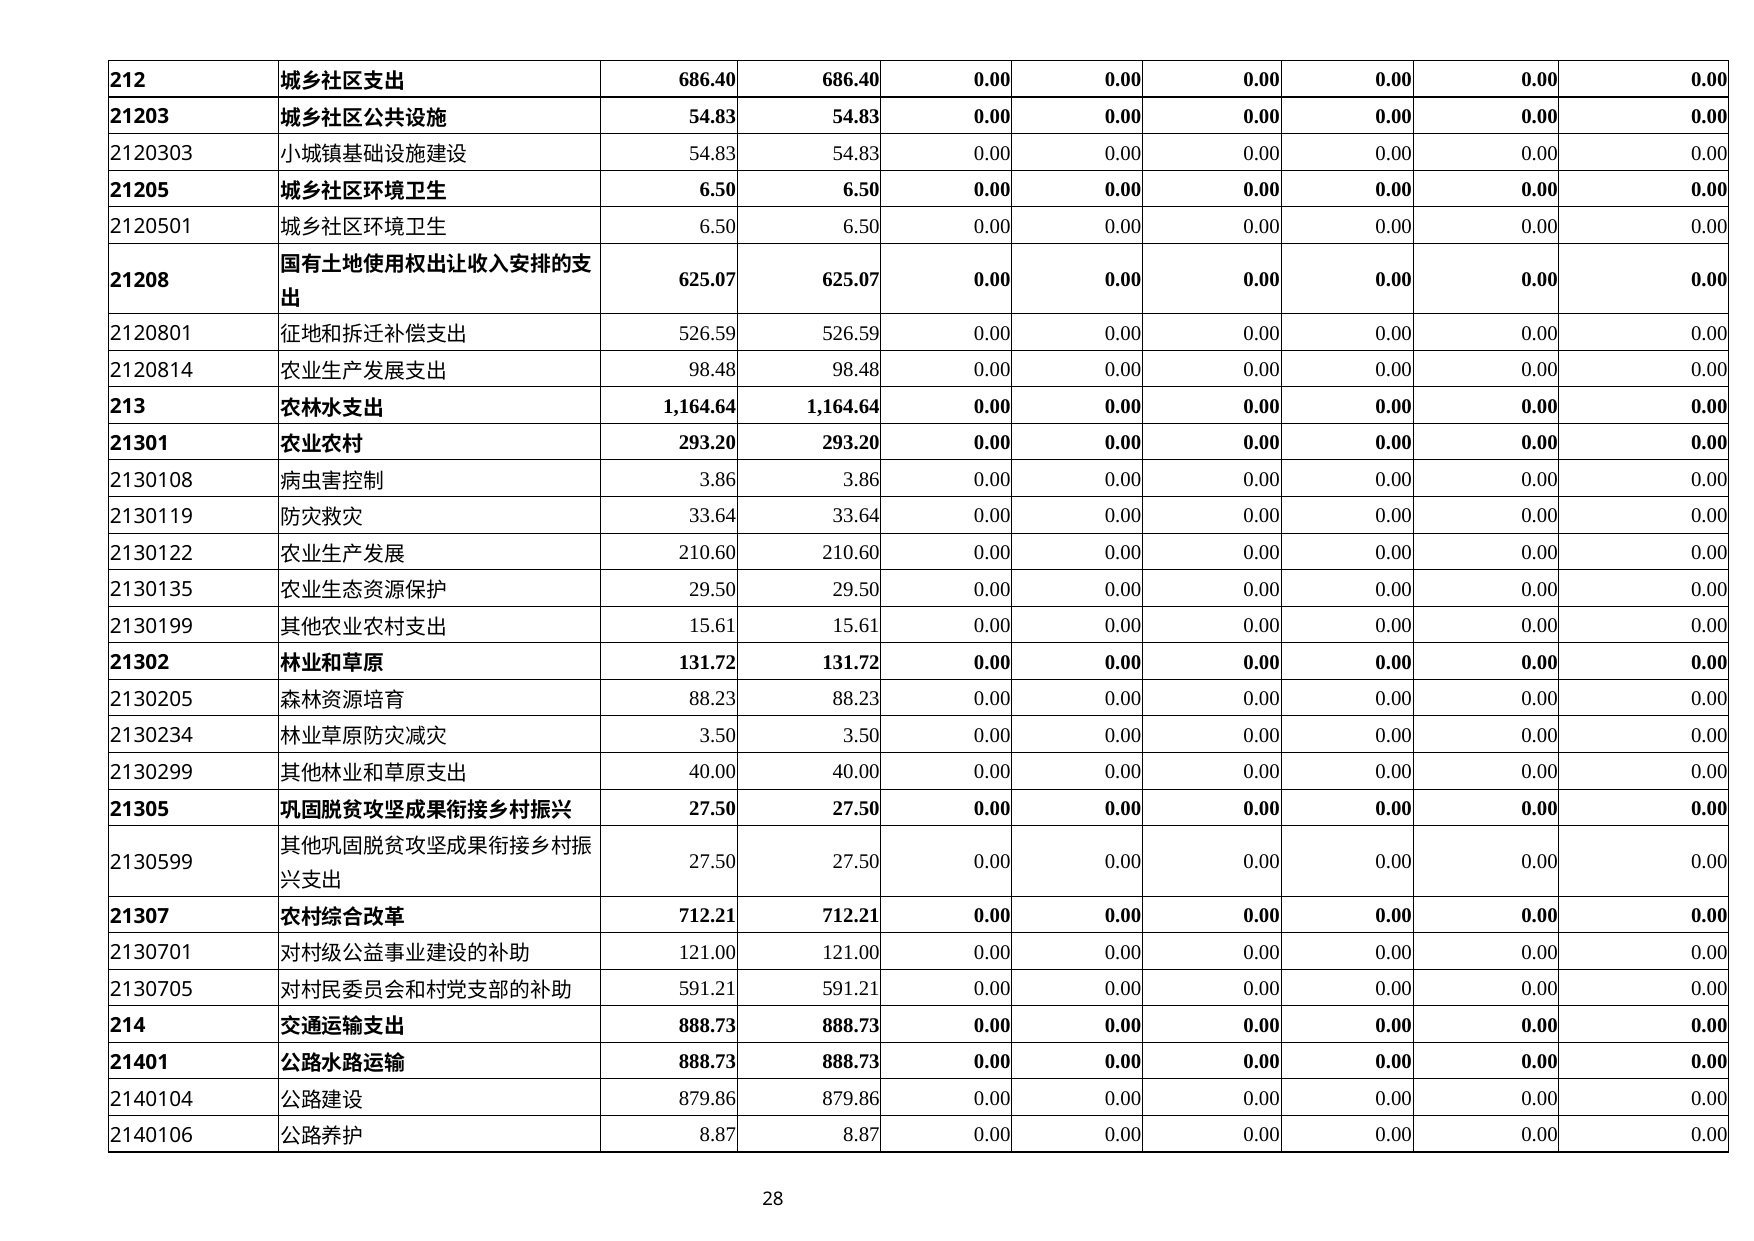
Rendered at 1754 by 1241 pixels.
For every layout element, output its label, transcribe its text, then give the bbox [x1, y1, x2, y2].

table_cell 213 [109, 387, 278, 423]
table_cell 0.00 [1143, 534, 1281, 569]
table_cell 0.00 [1414, 753, 1558, 788]
table_cell 0.00 [1414, 1116, 1558, 1151]
table_cell 防灾救灾 [279, 497, 600, 532]
table_cell 0.00 [1143, 1043, 1281, 1078]
table_cell 6.50 [738, 207, 880, 243]
table_cell 0.00 [1012, 826, 1142, 896]
table_cell 21301 [109, 424, 278, 459]
table_cell 0.00 [1012, 1079, 1142, 1115]
table_cell 526.59 [601, 314, 737, 350]
table_cell 121.00 [738, 933, 880, 969]
table_cell 2130599 [109, 826, 278, 896]
table_cell 0.00 [1559, 933, 1728, 969]
table_cell 0.00 [1559, 826, 1728, 896]
table_cell 0.00 [881, 207, 1011, 243]
table_cell 0.00 [1559, 171, 1728, 206]
table_cell 0.00 [1414, 244, 1558, 313]
table_cell 0.00 [1559, 1043, 1728, 1078]
table_cell 686.40 [738, 61, 880, 96]
table_cell 林业和草原 [279, 643, 600, 679]
table_cell 0.00 [1282, 1116, 1413, 1151]
table_cell 0.00 [881, 534, 1011, 569]
table_cell 888.73 [601, 1043, 737, 1078]
table_cell 0.00 [1143, 570, 1281, 606]
table_cell 8.87 [601, 1116, 737, 1151]
table_cell 0.00 [1282, 933, 1413, 969]
table_cell 0.00 [1282, 1079, 1413, 1115]
table_cell 293.20 [601, 424, 737, 459]
table_cell 0.00 [1414, 607, 1558, 642]
table_cell 0.00 [1414, 387, 1558, 423]
table_cell 0.00 [1143, 98, 1281, 133]
table_cell 0.00 [1143, 134, 1281, 169]
table_cell 0.00 [1559, 460, 1728, 496]
table_cell 33.64 [601, 497, 737, 532]
table_cell 0.00 [1143, 387, 1281, 423]
table_cell 0.00 [1414, 460, 1558, 496]
table_cell 0.00 [881, 753, 1011, 788]
table_cell 0.00 [1012, 387, 1142, 423]
table_cell 0.00 [1012, 171, 1142, 206]
table_cell 0.00 [881, 171, 1011, 206]
table_cell 0.00 [1143, 897, 1281, 932]
table_cell 6.50 [601, 207, 737, 243]
table_cell 0.00 [1559, 534, 1728, 569]
table_cell 2130108 [109, 460, 278, 496]
table_cell 0.00 [1282, 424, 1413, 459]
table_cell 0.00 [881, 1079, 1011, 1115]
table_cell 其他林业和草原支出 [279, 753, 600, 788]
table_cell 15.61 [738, 607, 880, 642]
table_cell 54.83 [601, 98, 737, 133]
table_cell 879.86 [738, 1079, 880, 1115]
table_cell 0.00 [1282, 244, 1413, 313]
table_cell 0.00 [1559, 970, 1728, 1005]
table_cell 40.00 [601, 753, 737, 788]
table_cell 2120303 [109, 134, 278, 169]
table_cell 625.07 [738, 244, 880, 313]
table_cell 0.00 [1143, 680, 1281, 715]
table_cell 0.00 [1012, 424, 1142, 459]
table_cell 农林水支出 [279, 387, 600, 423]
table_cell 0.00 [1143, 970, 1281, 1005]
table_cell 54.83 [601, 134, 737, 169]
table_cell 1,164.64 [738, 387, 880, 423]
table_cell 0.00 [1414, 897, 1558, 932]
table_cell 131.72 [738, 643, 880, 679]
table_cell 征地和拆迁补偿支出 [279, 314, 600, 350]
table_cell 小城镇基础设施建设 [279, 134, 600, 169]
table_cell 210.60 [738, 534, 880, 569]
table_cell 农业农村 [279, 424, 600, 459]
table_cell 0.00 [1282, 643, 1413, 679]
table_cell 131.72 [601, 643, 737, 679]
table_cell 农业生产发展 [279, 534, 600, 569]
table_cell 0.00 [1282, 61, 1413, 96]
table_cell 0.00 [1282, 897, 1413, 932]
table_cell 0.00 [1012, 534, 1142, 569]
table_cell 0.00 [1282, 497, 1413, 532]
table_cell 2130205 [109, 680, 278, 715]
table_cell 0.00 [1143, 826, 1281, 896]
table_cell 0.00 [1012, 607, 1142, 642]
table_cell 0.00 [1143, 351, 1281, 386]
table_cell 0.00 [1414, 134, 1558, 169]
table_cell 888.73 [738, 1043, 880, 1078]
table_cell 0.00 [1143, 171, 1281, 206]
table_cell 625.07 [601, 244, 737, 313]
table_cell 0.00 [1559, 424, 1728, 459]
table_cell 0.00 [1143, 244, 1281, 313]
table_cell 98.48 [601, 351, 737, 386]
table_cell 27.50 [601, 790, 737, 825]
table_cell 0.00 [1414, 534, 1558, 569]
table_cell 0.00 [1143, 314, 1281, 350]
table_cell 2140106 [109, 1116, 278, 1151]
table_cell 0.00 [1012, 1043, 1142, 1078]
table_cell 城乡社区公共设施 [279, 98, 600, 133]
table_cell 15.61 [601, 607, 737, 642]
table_cell 0.00 [1414, 933, 1558, 969]
table_cell 0.00 [1012, 570, 1142, 606]
table_cell 0.00 [1414, 790, 1558, 825]
table_cell 公路养护 [279, 1116, 600, 1151]
table_cell 214 [109, 1006, 278, 1042]
table_cell 0.00 [881, 314, 1011, 350]
table_cell 0.00 [1559, 497, 1728, 532]
table_cell 2130299 [109, 753, 278, 788]
table_cell 0.00 [1143, 1116, 1281, 1151]
table_cell 农业生产发展支出 [279, 351, 600, 386]
table_cell 0.00 [881, 680, 1011, 715]
table_cell 88.23 [738, 680, 880, 715]
table_cell 对村民委员会和村党支部的补助 [279, 970, 600, 1005]
table_cell 0.00 [1414, 1043, 1558, 1078]
table_cell 712.21 [738, 897, 880, 932]
table_cell 0.00 [1282, 716, 1413, 752]
table_cell 0.00 [881, 244, 1011, 313]
table_cell 0.00 [1282, 387, 1413, 423]
table_cell 其他农业农村支出 [279, 607, 600, 642]
table_cell 0.00 [1143, 753, 1281, 788]
table_cell 0.00 [1414, 351, 1558, 386]
table_cell 3.50 [601, 716, 737, 752]
table_cell 0.00 [1143, 497, 1281, 532]
table_cell 0.00 [1414, 424, 1558, 459]
table_cell 0.00 [1012, 680, 1142, 715]
table_cell 0.00 [1559, 1006, 1728, 1042]
table_cell 0.00 [1012, 61, 1142, 96]
table_cell 27.50 [738, 790, 880, 825]
table_cell 0.00 [1143, 933, 1281, 969]
table_cell 0.00 [1143, 460, 1281, 496]
table_cell 0.00 [1559, 643, 1728, 679]
table_cell 712.21 [601, 897, 737, 932]
table_cell 526.59 [738, 314, 880, 350]
table_cell 212 [109, 61, 278, 96]
table_cell 0.00 [1012, 460, 1142, 496]
table_cell 21302 [109, 643, 278, 679]
table_cell 公路建设 [279, 1079, 600, 1115]
table_cell 农村综合改革 [279, 897, 600, 932]
table_cell 29.50 [601, 570, 737, 606]
table_cell 1,164.64 [601, 387, 737, 423]
table_cell 0.00 [1282, 1006, 1413, 1042]
table_cell 0.00 [1012, 134, 1142, 169]
table_cell 0.00 [1012, 314, 1142, 350]
table_cell 城乡社区支出 [279, 61, 600, 96]
table_cell 0.00 [1012, 933, 1142, 969]
table_cell 巩固脱贫攻坚成果衔接乡村振兴 [279, 790, 600, 825]
table_cell 0.00 [881, 98, 1011, 133]
table_cell 0.00 [1143, 790, 1281, 825]
table_cell 0.00 [1143, 643, 1281, 679]
table_cell 0.00 [881, 933, 1011, 969]
table_cell 0.00 [1282, 570, 1413, 606]
table_cell 0.00 [1282, 460, 1413, 496]
table_cell 21401 [109, 1043, 278, 1078]
table_cell 对村级公益事业建设的补助 [279, 933, 600, 969]
table_cell 40.00 [738, 753, 880, 788]
table_cell 0.00 [881, 570, 1011, 606]
table_cell 6.50 [738, 171, 880, 206]
table_cell 0.00 [1414, 716, 1558, 752]
table_cell 0.00 [881, 716, 1011, 752]
table_cell 0.00 [1012, 790, 1142, 825]
table_cell 0.00 [1414, 826, 1558, 896]
table_cell 0.00 [1282, 790, 1413, 825]
table_cell 2120501 [109, 207, 278, 243]
table_cell 98.48 [738, 351, 880, 386]
table_cell 2130701 [109, 933, 278, 969]
table_cell 33.64 [738, 497, 880, 532]
table_cell 0.00 [1012, 351, 1142, 386]
table_cell 21208 [109, 244, 278, 313]
table_cell 0.00 [1282, 171, 1413, 206]
table_cell 0.00 [1414, 1079, 1558, 1115]
table_cell 0.00 [881, 1116, 1011, 1151]
table_cell 591.21 [601, 970, 737, 1005]
table_cell 29.50 [738, 570, 880, 606]
table_cell 0.00 [1414, 61, 1558, 96]
table_cell 0.00 [1414, 98, 1558, 133]
table_cell 2130705 [109, 970, 278, 1005]
table_cell 21305 [109, 790, 278, 825]
table_cell 210.60 [601, 534, 737, 569]
table_cell 0.00 [881, 1006, 1011, 1042]
table_cell 0.00 [881, 61, 1011, 96]
table_cell 0.00 [1282, 351, 1413, 386]
table_cell 21307 [109, 897, 278, 932]
table_cell 0.00 [1282, 680, 1413, 715]
table_cell 121.00 [601, 933, 737, 969]
table_cell 0.00 [1559, 387, 1728, 423]
table_cell 农业生态资源保护 [279, 570, 600, 606]
table_cell 0.00 [881, 897, 1011, 932]
table_cell 0.00 [1282, 753, 1413, 788]
table_cell 交通运输支出 [279, 1006, 600, 1042]
table_cell 54.83 [738, 98, 880, 133]
table_cell 0.00 [1559, 570, 1728, 606]
table_cell 病虫害控制 [279, 460, 600, 496]
table_cell 0.00 [1282, 134, 1413, 169]
table_cell 21205 [109, 171, 278, 206]
table_cell 0.00 [1559, 351, 1728, 386]
table_cell 3.86 [738, 460, 880, 496]
table_cell 森林资源培育 [279, 680, 600, 715]
table_cell 0.00 [881, 424, 1011, 459]
table_cell 0.00 [1414, 970, 1558, 1005]
table_cell 0.00 [1012, 497, 1142, 532]
table_cell 686.40 [601, 61, 737, 96]
table_cell 0.00 [1143, 716, 1281, 752]
table_cell 0.00 [1414, 643, 1558, 679]
table_cell 0.00 [1012, 1006, 1142, 1042]
table_cell 0.00 [1559, 680, 1728, 715]
table_cell 0.00 [1414, 171, 1558, 206]
table_cell 0.00 [1414, 314, 1558, 350]
table_cell 城乡社区环境卫生 [279, 207, 600, 243]
table_cell 0.00 [1012, 98, 1142, 133]
table_cell 2120814 [109, 351, 278, 386]
table_cell 0.00 [1143, 607, 1281, 642]
table_cell 0.00 [1143, 424, 1281, 459]
table_cell 6.50 [601, 171, 737, 206]
table_cell 0.00 [881, 134, 1011, 169]
table_cell 2130122 [109, 534, 278, 569]
table_cell 0.00 [1559, 1079, 1728, 1115]
table_cell 0.00 [881, 790, 1011, 825]
table_cell 0.00 [1282, 607, 1413, 642]
table_cell 888.73 [738, 1006, 880, 1042]
table_cell 城乡社区环境卫生 [279, 171, 600, 206]
table_cell 2130135 [109, 570, 278, 606]
table_cell 0.00 [1559, 207, 1728, 243]
table_cell 0.00 [881, 643, 1011, 679]
table_cell 0.00 [881, 826, 1011, 896]
table_cell 0.00 [881, 497, 1011, 532]
table_cell 0.00 [1414, 570, 1558, 606]
table_cell 0.00 [1414, 207, 1558, 243]
table_cell 0.00 [881, 387, 1011, 423]
table_cell 林业草原防灾减灾 [279, 716, 600, 752]
table_cell 0.00 [1414, 680, 1558, 715]
table_cell 0.00 [1282, 826, 1413, 896]
table_cell 0.00 [1143, 1079, 1281, 1115]
table_cell 0.00 [1282, 207, 1413, 243]
table_cell 2140104 [109, 1079, 278, 1115]
table_cell 0.00 [1559, 98, 1728, 133]
table_cell 2130199 [109, 607, 278, 642]
table_cell 0.00 [1012, 207, 1142, 243]
table_cell 27.50 [601, 826, 737, 896]
table_cell 0.00 [1559, 1116, 1728, 1151]
table_cell 88.23 [601, 680, 737, 715]
table_cell 0.00 [1282, 314, 1413, 350]
table_cell 293.20 [738, 424, 880, 459]
table_cell 2130234 [109, 716, 278, 752]
table_cell 888.73 [601, 1006, 737, 1042]
table_cell 0.00 [1559, 244, 1728, 313]
table_cell 0.00 [1559, 753, 1728, 788]
table_cell 0.00 [1559, 716, 1728, 752]
table_cell 0.00 [1559, 790, 1728, 825]
table_cell 0.00 [1414, 497, 1558, 532]
table_cell 2130119 [109, 497, 278, 532]
table_cell 0.00 [1143, 207, 1281, 243]
table_cell 0.00 [1559, 314, 1728, 350]
table_cell 8.87 [738, 1116, 880, 1151]
table_cell 0.00 [1559, 607, 1728, 642]
table_cell 0.00 [1282, 98, 1413, 133]
table_cell 国有土地使用权出让收入安排的支出 [279, 244, 600, 313]
table_cell 0.00 [1282, 534, 1413, 569]
table_cell 0.00 [1143, 1006, 1281, 1042]
table_cell 0.00 [1282, 1043, 1413, 1078]
table_cell 0.00 [1282, 970, 1413, 1005]
table_cell 0.00 [1143, 61, 1281, 96]
table_cell 其他巩固脱贫攻坚成果衔接乡村振兴支出 [279, 826, 600, 896]
table_cell 27.50 [738, 826, 880, 896]
table_cell 2120801 [109, 314, 278, 350]
table_cell 591.21 [738, 970, 880, 1005]
table_cell 0.00 [881, 1043, 1011, 1078]
table_cell 54.83 [738, 134, 880, 169]
table_cell 3.50 [738, 716, 880, 752]
table_cell 公路水路运输 [279, 1043, 600, 1078]
table_cell 0.00 [1559, 61, 1728, 96]
table_cell 0.00 [1012, 244, 1142, 313]
table_cell 0.00 [881, 351, 1011, 386]
table_cell 0.00 [1414, 1006, 1558, 1042]
table_cell 21203 [109, 98, 278, 133]
table_cell 0.00 [1559, 897, 1728, 932]
table_cell 0.00 [881, 460, 1011, 496]
table_cell 0.00 [881, 607, 1011, 642]
table_cell 3.86 [601, 460, 737, 496]
table_cell 0.00 [1012, 1116, 1142, 1151]
table_cell 0.00 [881, 970, 1011, 1005]
table_cell 0.00 [1012, 897, 1142, 932]
table_cell 0.00 [1012, 716, 1142, 752]
table_cell 879.86 [601, 1079, 737, 1115]
table_cell 0.00 [1012, 753, 1142, 788]
table_cell 0.00 [1559, 134, 1728, 169]
table_cell 0.00 [1012, 643, 1142, 679]
table_cell 0.00 [1012, 970, 1142, 1005]
